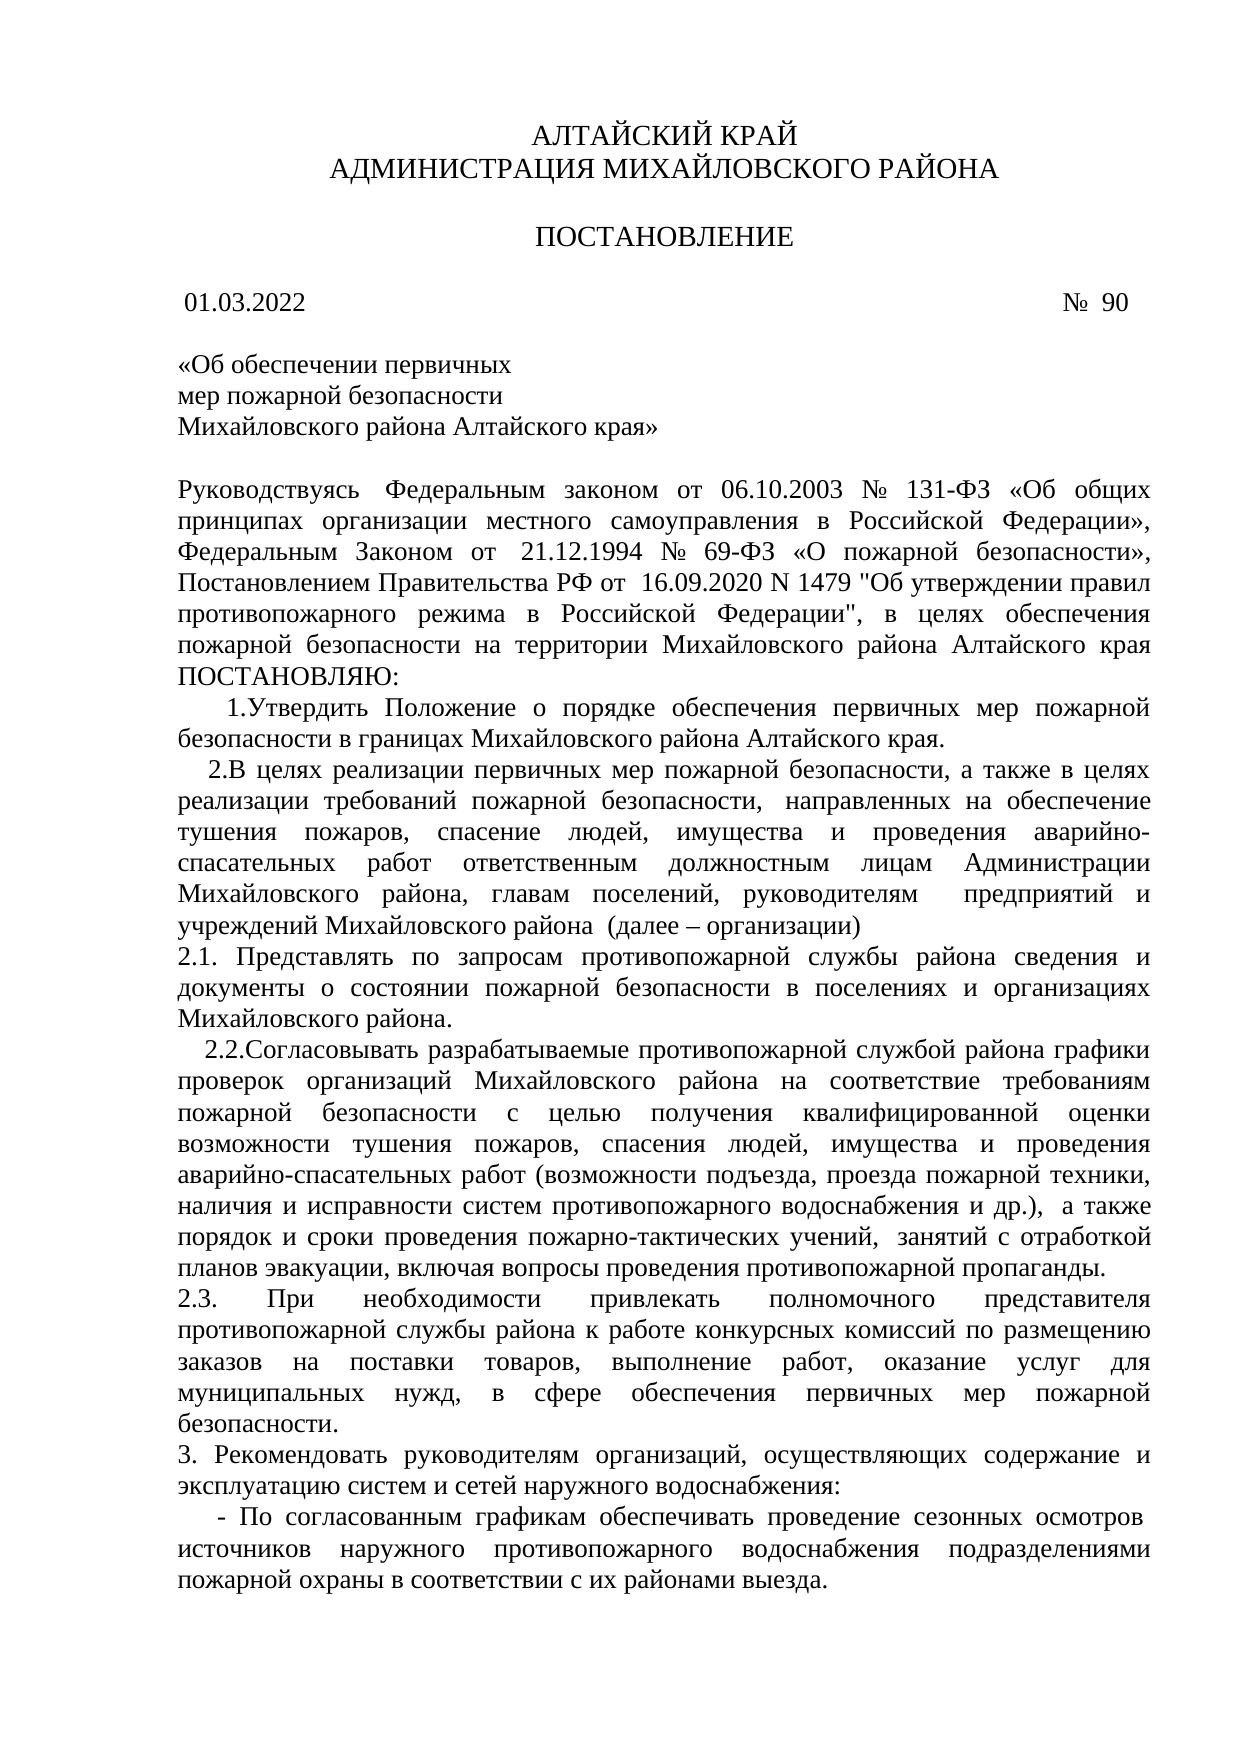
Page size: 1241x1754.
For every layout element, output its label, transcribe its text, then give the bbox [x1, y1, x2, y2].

text 2.3. При необходимости привлекать полномочного представителя противопожарной службы района к работе конкурсных комиссий по размещению заказов на поставки товаров, выполнение работ, оказание услуг для муниципальных нужд, в сфере обеспечения первичных мер пожарной безопасности. [177, 1282, 1152, 1438]
text ПОСТАНОВЛЕНИЕ [177, 219, 1152, 252]
text 01.03.2022 № 90 [177, 286, 1152, 317]
text - По согласованным графикам обеспечивать проведение сезонных осмотров источников наружного противопожарного водоснабжения подразделениями пожарной охраны в соответствии с их районами выезда. [177, 1501, 1152, 1594]
text Михайловского района Алтайского края» [177, 410, 1152, 442]
text 2.1. Представлять по запросам противопожарной службы района сведения и документы о состоянии пожарной безопасности в поселениях и организациях Михайловского района. [177, 940, 1152, 1033]
text 3. Рекомендовать руководителям организаций, осуществляющих содержание и эксплуатацию систем и сетей наружного водоснабжения: [177, 1438, 1152, 1501]
text Руководствуясь Федеральным законом от 06.10.2003 № 131-ФЗ «Об общих принципах организации местного самоуправления в Российской Федерации», Федеральным Законом от 21.12.1994 № 69-ФЗ «О пожарной безопасности», Постановлением Правительства РФ от 16.09.2020 N 1479 "Об утверждении правил противопожарного режима в Российской Федерации", в целях обеспечения пожарной безопасности на территории Михайловского района Алтайского края ПОСТАНОВЛЯЮ: [177, 473, 1152, 691]
text 2.2.Согласовывать разрабатываемые противопожарной службой района графики проверок организаций Михайловского района на соответствие требованиям пожарной безопасности с целью получения квалифицированной оценки возможности тушения пожаров, спасения людей, имущества и проведения аварийно-спасательных работ (возможности подъезда, проезда пожарной техники, наличия и исправности систем противопожарного водоснабжения и др.), а также порядок и сроки проведения пожарно-тактических учений, занятий с отработкой планов эвакуации, включая вопросы проведения противопожарной пропаганды. [177, 1033, 1152, 1282]
text 1.Утвердить Положение о порядке обеспечения первичных мер пожарной безопасности в границах Михайловского района Алтайского края. [177, 691, 1152, 753]
text «Об обеспечении первичных [177, 348, 1152, 379]
text АЛТАЙСКИЙ КРАЙ [177, 118, 1152, 152]
text мер пожарной безопасности [177, 379, 1152, 410]
text 2.В целях реализации первичных мер пожарной безопасности, а также в целях реализации требований пожарной безопасности, направленных на обеспечение тушения пожаров, спасение людей, имущества и проведения аварийно-спасательных работ ответственным должностным лицам Администрации Михайловского района, главам поселений, руководителям предприятий и учреждений Михайловского района (далее – организации) [177, 753, 1152, 940]
text АДМИНИСТРАЦИЯ МИХАЙЛОВСКОГО РАЙОНА [177, 152, 1152, 185]
